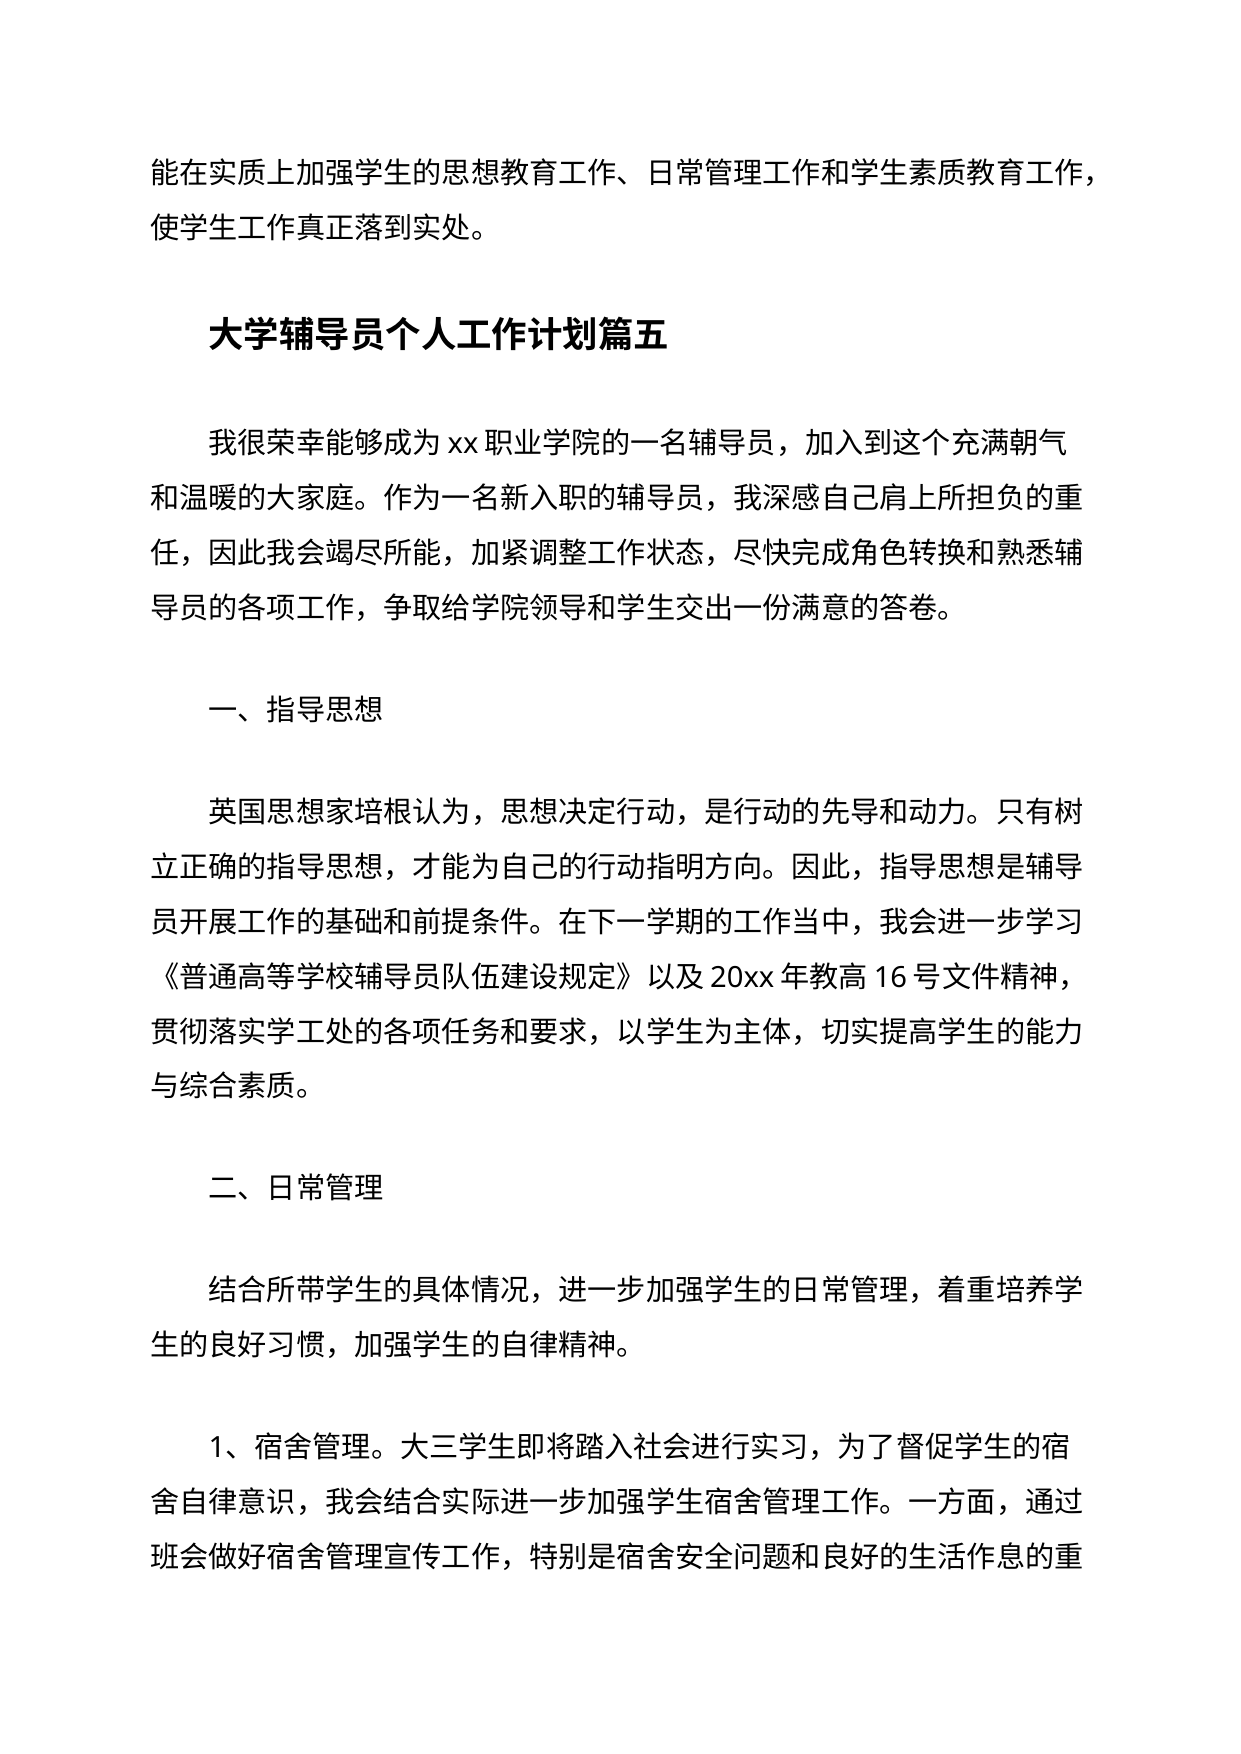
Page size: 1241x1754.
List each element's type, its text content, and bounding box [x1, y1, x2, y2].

text 结合所带学生的具体情况，进一步加强学生的日常管理，着重培养学生的良好习惯，加强学生的自律精神。 [150, 1267, 1090, 1364]
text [150, 150, 1090, 247]
text 一、指导思想 [150, 687, 1090, 729]
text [150, 1423, 1090, 1575]
text 大学辅导员个人工作计划篇五 [150, 307, 1090, 358]
text 我很荣幸能够成为xx职业学院的一名辅导员，加入到这个充满朝气和温暖的大家庭。作为一名新入职的辅导员，我深感自己肩上所担负的重任，因此我会竭尽所能，加紧调整工作状态，尽快完成角色转换和熟悉辅导员的各项工作，争取给学院领导和学生交出一份满意的答卷。 [150, 420, 1090, 627]
text 二、日常管理 [150, 1165, 1090, 1207]
text 英国思想家培根认为，思想决定行动，是行动的先导和动力。只有树立正确的指导思想，才能为自己的行动指明方向。因此，指导思想是辅导员开展工作的基础和前提条件。在下一学期的工作当中，我会进一步学习《普通高等学校辅导员队伍建设规定》以及20xx年教高16号文件精神，贯彻落实学工处的各项任务和要求，以学生为主体，切实提高学生的能力与综合素质。 [150, 788, 1090, 1105]
